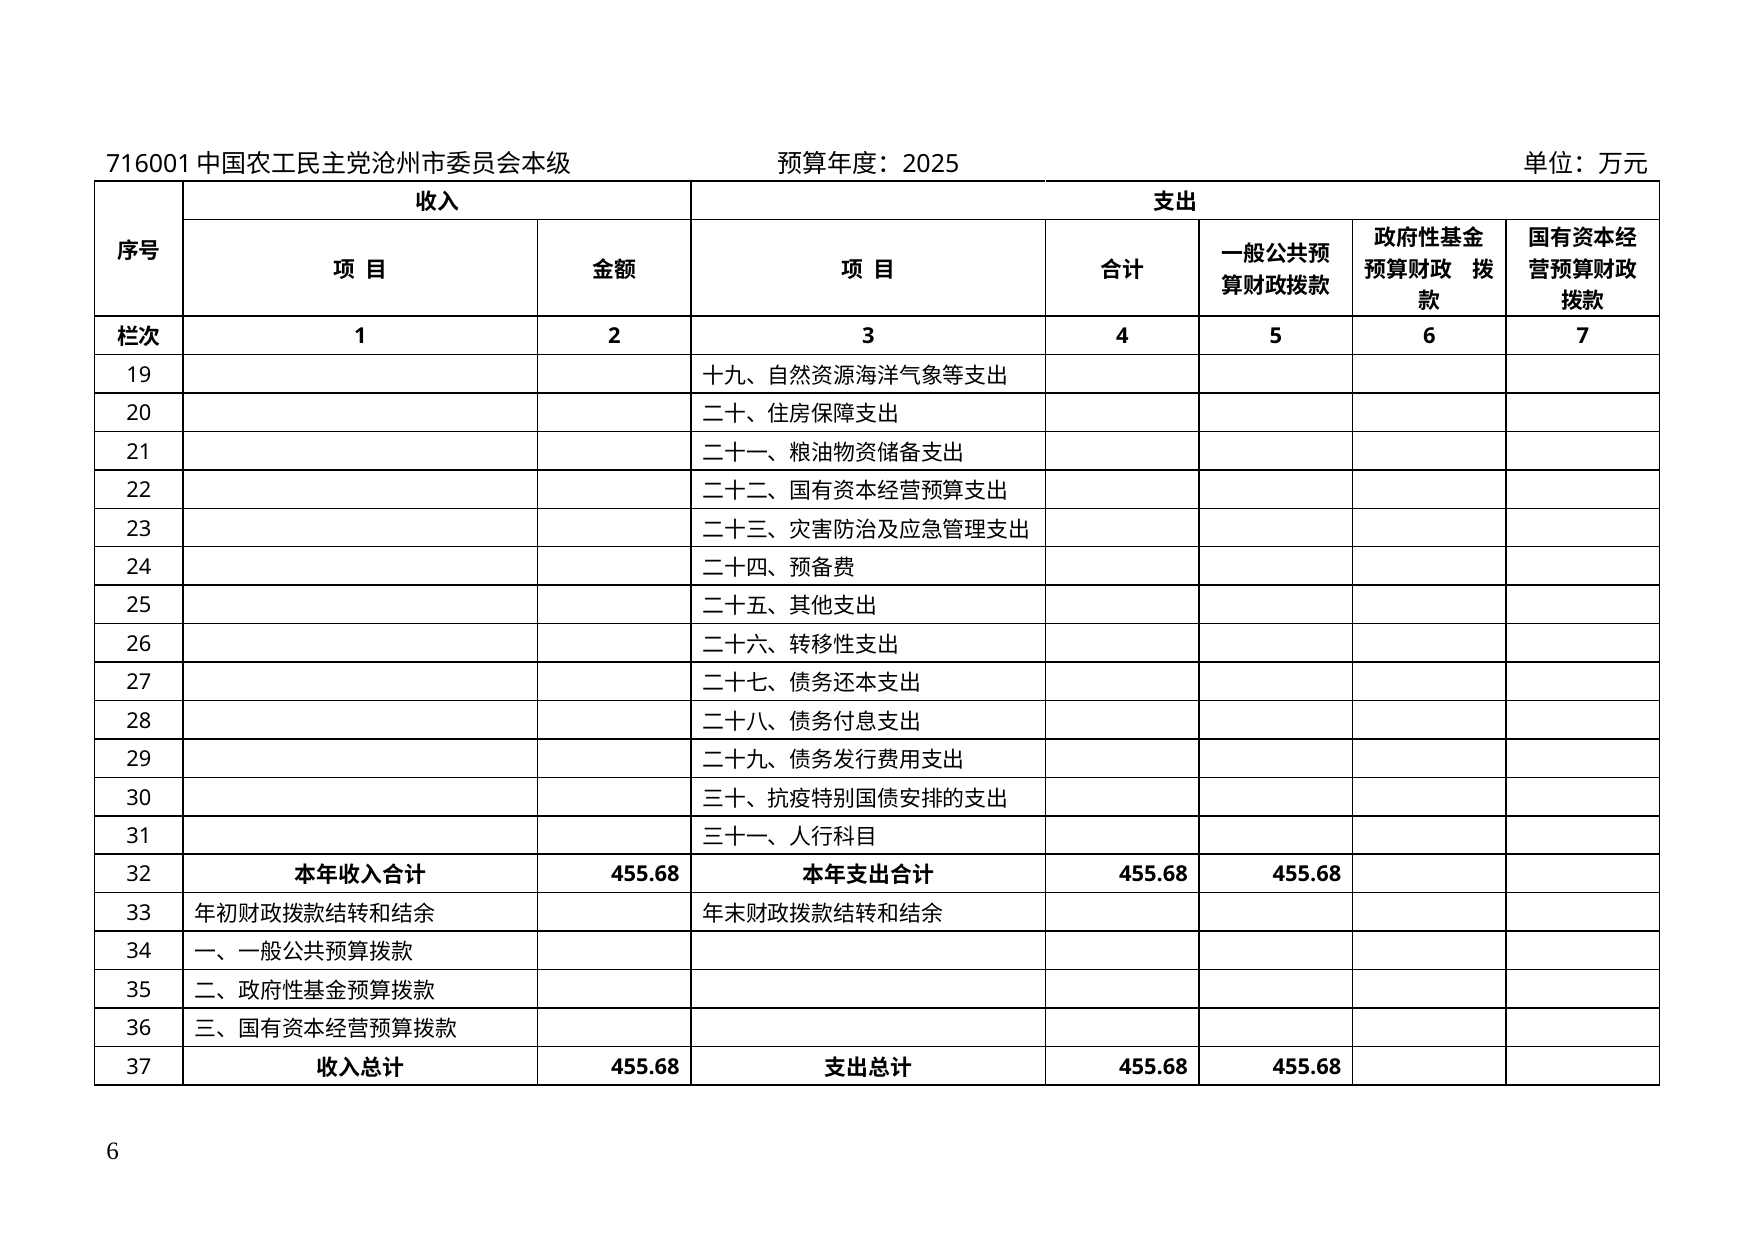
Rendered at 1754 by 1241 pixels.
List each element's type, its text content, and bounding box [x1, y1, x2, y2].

table_cell 二十三、灾害防治及应急管理支出 [692, 509, 1045, 546]
table_cell 支出总计 [692, 1047, 1045, 1084]
table_cell [1353, 509, 1505, 546]
table_cell [1353, 932, 1505, 969]
table_cell 本年支出合计 [692, 855, 1045, 892]
table_header 单位：万元 [1046, 143, 1659, 180]
table_cell 二十八、债务付息支出 [692, 701, 1045, 738]
table_cell [538, 624, 690, 661]
table_cell [538, 394, 690, 431]
table_cell [1200, 701, 1352, 738]
table_cell [184, 509, 537, 546]
table_cell 二十七、债务还本支出 [692, 663, 1045, 699]
table_cell 项 目 [184, 220, 537, 315]
table_cell [538, 893, 690, 930]
table_cell [184, 471, 537, 507]
table_cell 455.68 [1200, 855, 1352, 892]
table_cell 序号 [95, 182, 182, 315]
table_cell [1200, 740, 1352, 776]
table_cell 28 [95, 701, 182, 738]
table_cell 政府性基金预算财政 拨款 [1353, 220, 1505, 315]
table_cell [1507, 893, 1659, 930]
table_cell [692, 1009, 1045, 1046]
table_cell [538, 740, 690, 776]
table_cell 2 [538, 317, 690, 354]
table_cell [1507, 932, 1659, 969]
table_cell [538, 1009, 690, 1046]
table_cell 年末财政拨款结转和结余 [692, 893, 1045, 930]
table_cell [1046, 432, 1198, 469]
table_cell 合计 [1046, 220, 1198, 315]
table_cell 23 [95, 509, 182, 546]
table_cell [1353, 817, 1505, 853]
table_cell [1200, 586, 1352, 623]
table_cell [1353, 586, 1505, 623]
table_cell [1353, 471, 1505, 507]
table_cell [1507, 355, 1659, 392]
table_cell [1200, 509, 1352, 546]
table_cell [1046, 701, 1198, 738]
table_cell [1046, 624, 1198, 661]
table_cell [538, 701, 690, 738]
table_cell [1200, 893, 1352, 930]
table_cell 31 [95, 817, 182, 853]
table_cell 20 [95, 394, 182, 431]
table_cell 21 [95, 432, 182, 469]
table_cell [1353, 970, 1505, 1007]
table_cell [1507, 740, 1659, 776]
table_cell 22 [95, 471, 182, 507]
table_cell [1507, 394, 1659, 431]
table_cell [184, 586, 537, 623]
table_cell 十九、自然资源海洋气象等支出 [692, 355, 1045, 392]
table_cell 29 [95, 740, 182, 776]
table_cell 26 [95, 624, 182, 661]
table_cell 二十六、转移性支出 [692, 624, 1045, 661]
table_cell 收入 [184, 182, 690, 219]
table_cell [1507, 663, 1659, 699]
table_cell 一般公共预算财政拨款 [1200, 220, 1352, 315]
table_cell [1200, 778, 1352, 815]
table_cell [184, 740, 537, 776]
table_cell [1200, 471, 1352, 507]
table_cell 34 [95, 932, 182, 969]
table_cell [184, 778, 537, 815]
table_cell 5 [1200, 317, 1352, 354]
table_cell [1507, 970, 1659, 1007]
table_cell [538, 432, 690, 469]
table_cell [1046, 893, 1198, 930]
table_cell [1353, 1047, 1505, 1084]
table_cell 30 [95, 778, 182, 815]
table_cell [1353, 394, 1505, 431]
table_cell [1507, 817, 1659, 853]
table_cell [1200, 547, 1352, 584]
table_cell [1353, 740, 1505, 776]
table_cell [184, 432, 537, 469]
table_cell [1200, 932, 1352, 969]
table_cell [538, 547, 690, 584]
table_cell [1353, 547, 1505, 584]
table_cell 收入总计 [184, 1047, 537, 1084]
table_cell 栏次 [95, 317, 182, 354]
table_cell [1046, 778, 1198, 815]
table_cell 455.68 [538, 1047, 690, 1084]
table_cell 三十、抗疫特别国债安排的支出 [692, 778, 1045, 815]
table_cell 二、政府性基金预算拨款 [184, 970, 537, 1007]
table_cell [1507, 1047, 1659, 1084]
table_cell 三十一、人行科目 [692, 817, 1045, 853]
table_cell 455.68 [1200, 1047, 1352, 1084]
table_cell [538, 932, 690, 969]
table_cell [1507, 432, 1659, 469]
table_cell 37 [95, 1047, 182, 1084]
table_cell 455.68 [538, 855, 690, 892]
table_cell 二十九、债务发行费用支出 [692, 740, 1045, 776]
table_cell 二十四、预备费 [692, 547, 1045, 584]
table_cell 27 [95, 663, 182, 699]
table_cell [1507, 586, 1659, 623]
table_cell [1353, 663, 1505, 699]
table_cell [1507, 1009, 1659, 1046]
table_cell [538, 970, 690, 1007]
table_cell [1046, 1009, 1198, 1046]
table_cell 36 [95, 1009, 182, 1046]
table_cell [1046, 740, 1198, 776]
table_header 716001中国农工民主党沧州市委员会本级 [95, 143, 690, 180]
table_cell [1353, 1009, 1505, 1046]
table_cell 1 [184, 317, 537, 354]
table_cell [184, 547, 537, 584]
table_cell 3 [692, 317, 1045, 354]
table_cell [1507, 778, 1659, 815]
table_cell [1200, 817, 1352, 853]
table_cell [184, 355, 537, 392]
table_cell [1200, 970, 1352, 1007]
table_cell 三、国有资本经营预算拨款 [184, 1009, 537, 1046]
table_cell [1200, 355, 1352, 392]
table_cell [1507, 855, 1659, 892]
table_cell 7 [1507, 317, 1659, 354]
table_cell [1200, 432, 1352, 469]
table_cell [1200, 624, 1352, 661]
table_cell 6 [1353, 317, 1505, 354]
table_cell [1507, 624, 1659, 661]
table_cell 二十一、粮油物资储备支出 [692, 432, 1045, 469]
table_cell 35 [95, 970, 182, 1007]
table_cell 33 [95, 893, 182, 930]
table_cell 455.68 [1046, 855, 1198, 892]
table_cell [184, 624, 537, 661]
table_cell [1046, 586, 1198, 623]
table_cell 本年收入合计 [184, 855, 537, 892]
table_cell [538, 355, 690, 392]
table_cell 455.68 [1046, 1047, 1198, 1084]
table_cell [538, 778, 690, 815]
table_cell [1507, 547, 1659, 584]
table_cell 4 [1046, 317, 1198, 354]
table_cell [692, 970, 1045, 1007]
table_cell [184, 701, 537, 738]
table_cell [1046, 509, 1198, 546]
table_cell [1353, 893, 1505, 930]
table_cell 32 [95, 855, 182, 892]
table_cell [1353, 432, 1505, 469]
table_cell 25 [95, 586, 182, 623]
table_cell [1507, 701, 1659, 738]
table_cell [538, 663, 690, 699]
table_cell 24 [95, 547, 182, 584]
table_cell [1353, 855, 1505, 892]
table_cell [1353, 778, 1505, 815]
table_cell [1353, 355, 1505, 392]
table_cell 一、一般公共预算拨款 [184, 932, 537, 969]
table_cell 二十二、国有资本经营预算支出 [692, 471, 1045, 507]
table_cell [1046, 355, 1198, 392]
table_cell [1046, 663, 1198, 699]
table_cell [1507, 509, 1659, 546]
table_cell 二十五、其他支出 [692, 586, 1045, 623]
table_cell 19 [95, 355, 182, 392]
table_cell [538, 509, 690, 546]
table_cell 二十、住房保障支出 [692, 394, 1045, 431]
table_cell [1353, 701, 1505, 738]
table_header 预算年度：2025 [692, 143, 1045, 180]
table_cell [1046, 932, 1198, 969]
table_cell [184, 394, 537, 431]
table_cell [184, 817, 537, 853]
table_cell [1353, 624, 1505, 661]
table_cell 支出 [692, 182, 1659, 219]
table_cell [1200, 1009, 1352, 1046]
table_cell [538, 471, 690, 507]
table_cell [1200, 394, 1352, 431]
table_cell 年初财政拨款结转和结余 [184, 893, 537, 930]
table_cell [1507, 471, 1659, 507]
table_cell [538, 817, 690, 853]
table_cell [1046, 471, 1198, 507]
table_cell 国有资本经营预算财政拨款 [1507, 220, 1659, 315]
table_cell [1046, 970, 1198, 1007]
table_cell [692, 932, 1045, 969]
table_cell [184, 663, 537, 699]
table_cell [1046, 394, 1198, 431]
table_cell [538, 586, 690, 623]
table_cell 项 目 [692, 220, 1045, 315]
table_cell [1200, 663, 1352, 699]
table_cell [1046, 547, 1198, 584]
table_cell [1046, 817, 1198, 853]
table_cell 金额 [538, 220, 690, 315]
